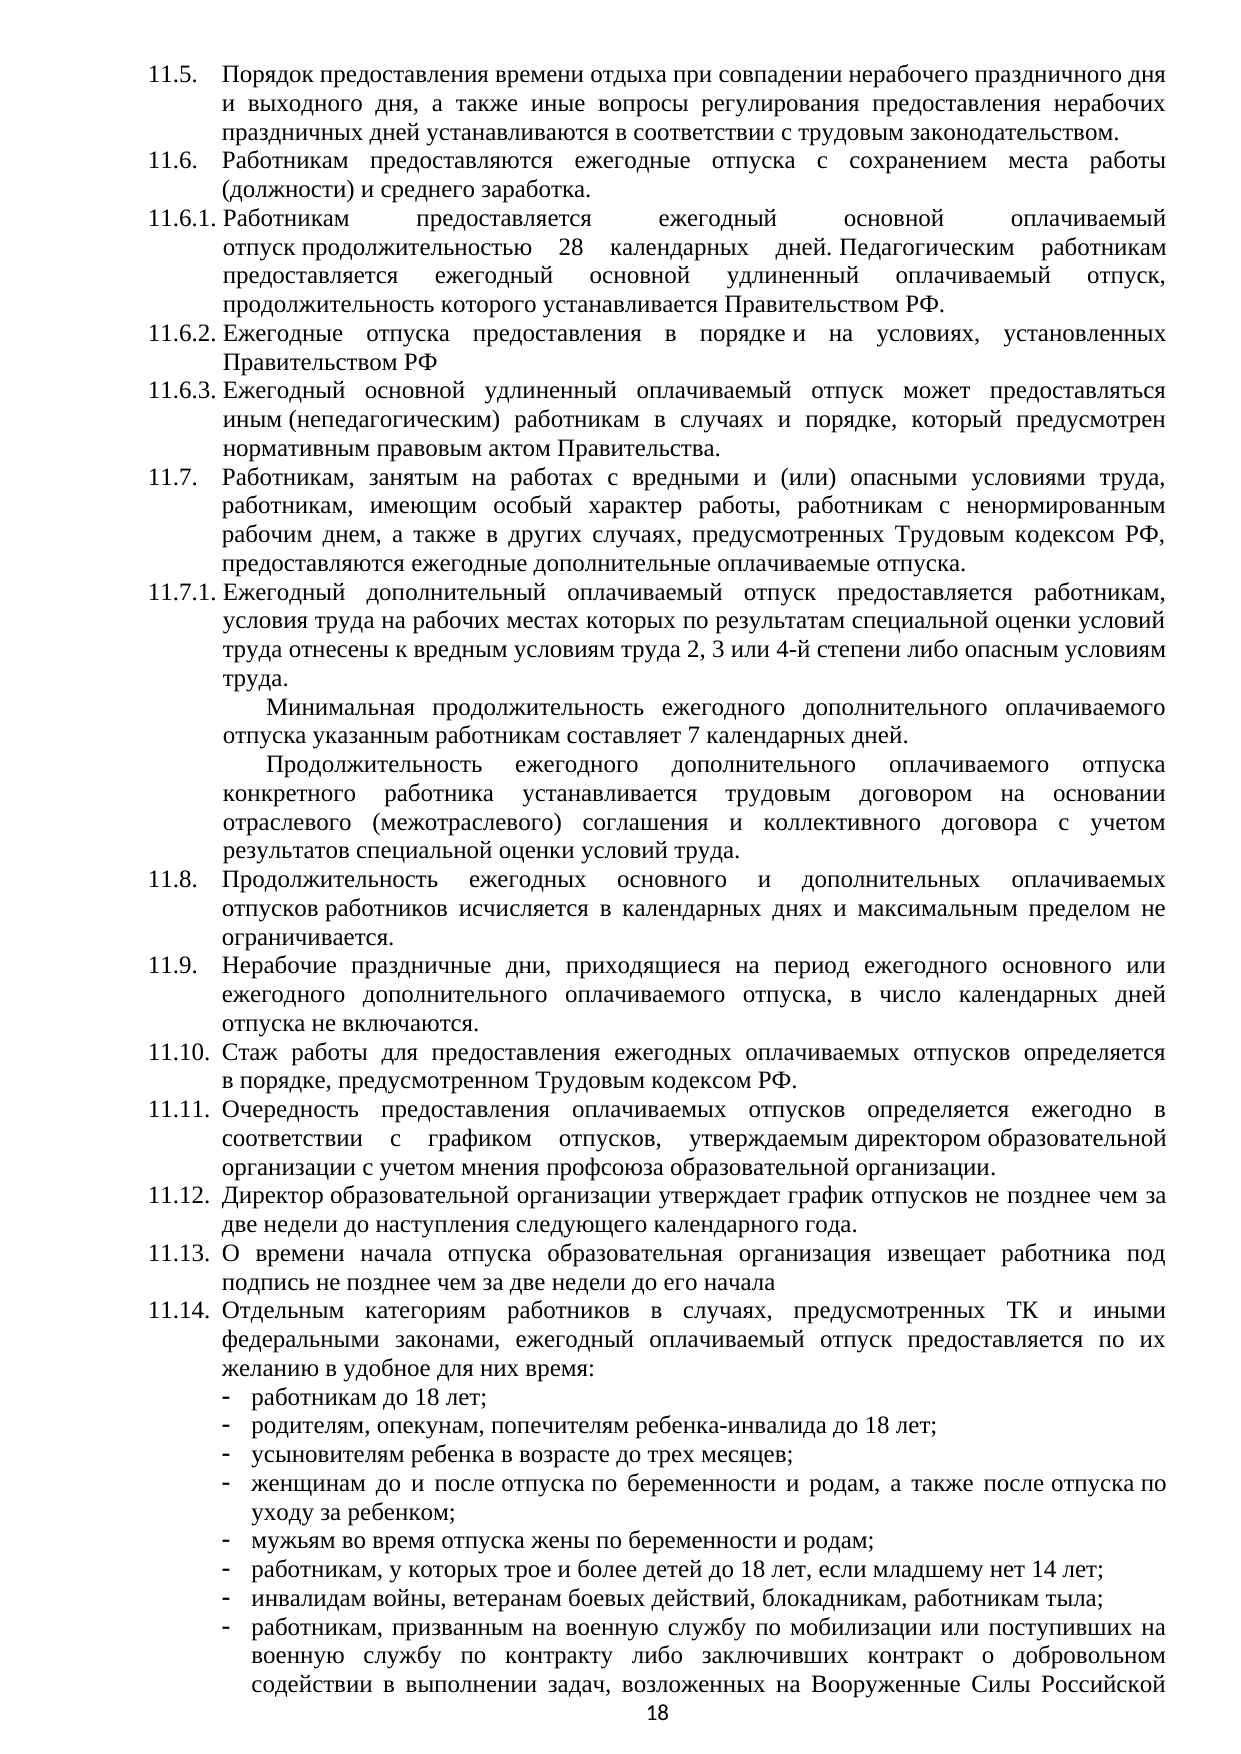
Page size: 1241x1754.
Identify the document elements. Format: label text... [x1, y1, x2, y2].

list Директор образовательной организации утверждает график отпусков не позднее чем за две недели до наступления следующего календарного года. [148, 1180, 1167, 1238]
list Ежегодные отпуска предоставления в порядке и на условиях, установленных Правительством РФ [148, 318, 1167, 375]
list Стаж работы для предоставления ежегодных оплачиваемых отпусков определяется в порядке, предусмотренном Трудовым кодексом РФ. [148, 1037, 1167, 1094]
list мужьям во время отпуска жены по беременности и родам; [222, 1525, 1167, 1554]
list Ежегодный дополнительный оплачиваемый отпуск предоставляется работникам, условия труда на рабочих местах которых по результатам специальной оценки условий труда отнесены к вредным условиям труда 2, 3 или 4-й степени либо опасным условиям труда. [148, 577, 1167, 692]
list работникам, у которых трое и более детей до 18 лет, если младшему нет 14 лет; [222, 1554, 1167, 1583]
list О времени начала отпуска образовательная организация извещает работника под подпись не позднее чем за две недели до его начала [148, 1238, 1167, 1295]
list Очередность предоставления оплачиваемых отпусков определяется ежегодно в соответствии с графиком отпусков, утверждаемым директором образовательной организации с учетом мнения профсоюза образовательной организации. [148, 1094, 1167, 1180]
list Работникам предоставляется ежегодный основной оплачиваемый отпуск продолжительностью 28 календарных дней. Педагогическим работникам предоставляется ежегодный основной удлиненный оплачиваемый отпуск, продолжительность которого устанавливается Правительством РФ. [148, 203, 1167, 318]
list Ежегодный основной удлиненный оплачиваемый отпуск может предоставляться иным (непедагогическим) работникам в случаях и порядке, который предусмотрен нормативным правовым актом Правительства. [148, 375, 1167, 462]
list родителям, опекунам, попечителям ребенка-инвалида до 18 лет; [222, 1410, 1167, 1439]
list Работникам предоставляются ежегодные отпуска с сохранением места работы (должности) и среднего заработка. [148, 145, 1167, 203]
list Минимальная продолжительность ежегодного дополнительного оплачиваемого отпуска указанным работникам составляет 7 календарных дней. [223, 692, 1167, 749]
list Порядок предоставления времени отдыха при совпадении нерабочего праздничного дня и выходного дня, а также иные вопросы регулирования предоставления нерабочих праздничных дней устанавливаются в соответствии с трудовым законодательством. [148, 59, 1167, 145]
list Продолжительность ежегодных основного и дополнительных оплачиваемых отпусков работников исчисляется в календарных днях и максимальным пределом не ограничивается. [148, 864, 1167, 950]
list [222, 1612, 1167, 1698]
list Нерабочие праздничные дни, приходящиеся на период ежегодного основного или ежегодного дополнительного оплачиваемого отпуска, в число календарных дней отпуска не включаются. [148, 950, 1167, 1037]
list работникам до 18 лет; [222, 1382, 1167, 1410]
list женщинам до и после отпуска по беременности и родам, а также после отпуска по уходу за ребенком; [222, 1468, 1167, 1525]
list усыновителям ребенка в возрасте до трех месяцев; [222, 1439, 1167, 1468]
list Отдельным категориям работников в случаях, предусмотренных ТК и иными федеральными законами, ежегодный оплачиваемый отпуск предоставляется по их желанию в удобное для них время: [148, 1295, 1167, 1382]
list инвалидам войны, ветеранам боевых действий, блокадникам, работникам тыла; [222, 1583, 1167, 1612]
list Продолжительность ежегодного дополнительного оплачиваемого отпуска конкретного работника устанавливается трудовым договором на основании отраслевого (межотраслевого) соглашения и коллективного договора с учетом результатов специальной оценки условий труда. [223, 749, 1167, 864]
list Работникам, занятым на работах с вредными и (или) опасными условиями труда, работникам, имеющим особый характер работы, работникам с ненормированным рабочим днем, а также в других случаях, предусмотренных Трудовым кодексом РФ, предоставляются ежегодные дополнительные оплачиваемые отпуска. [148, 462, 1167, 577]
